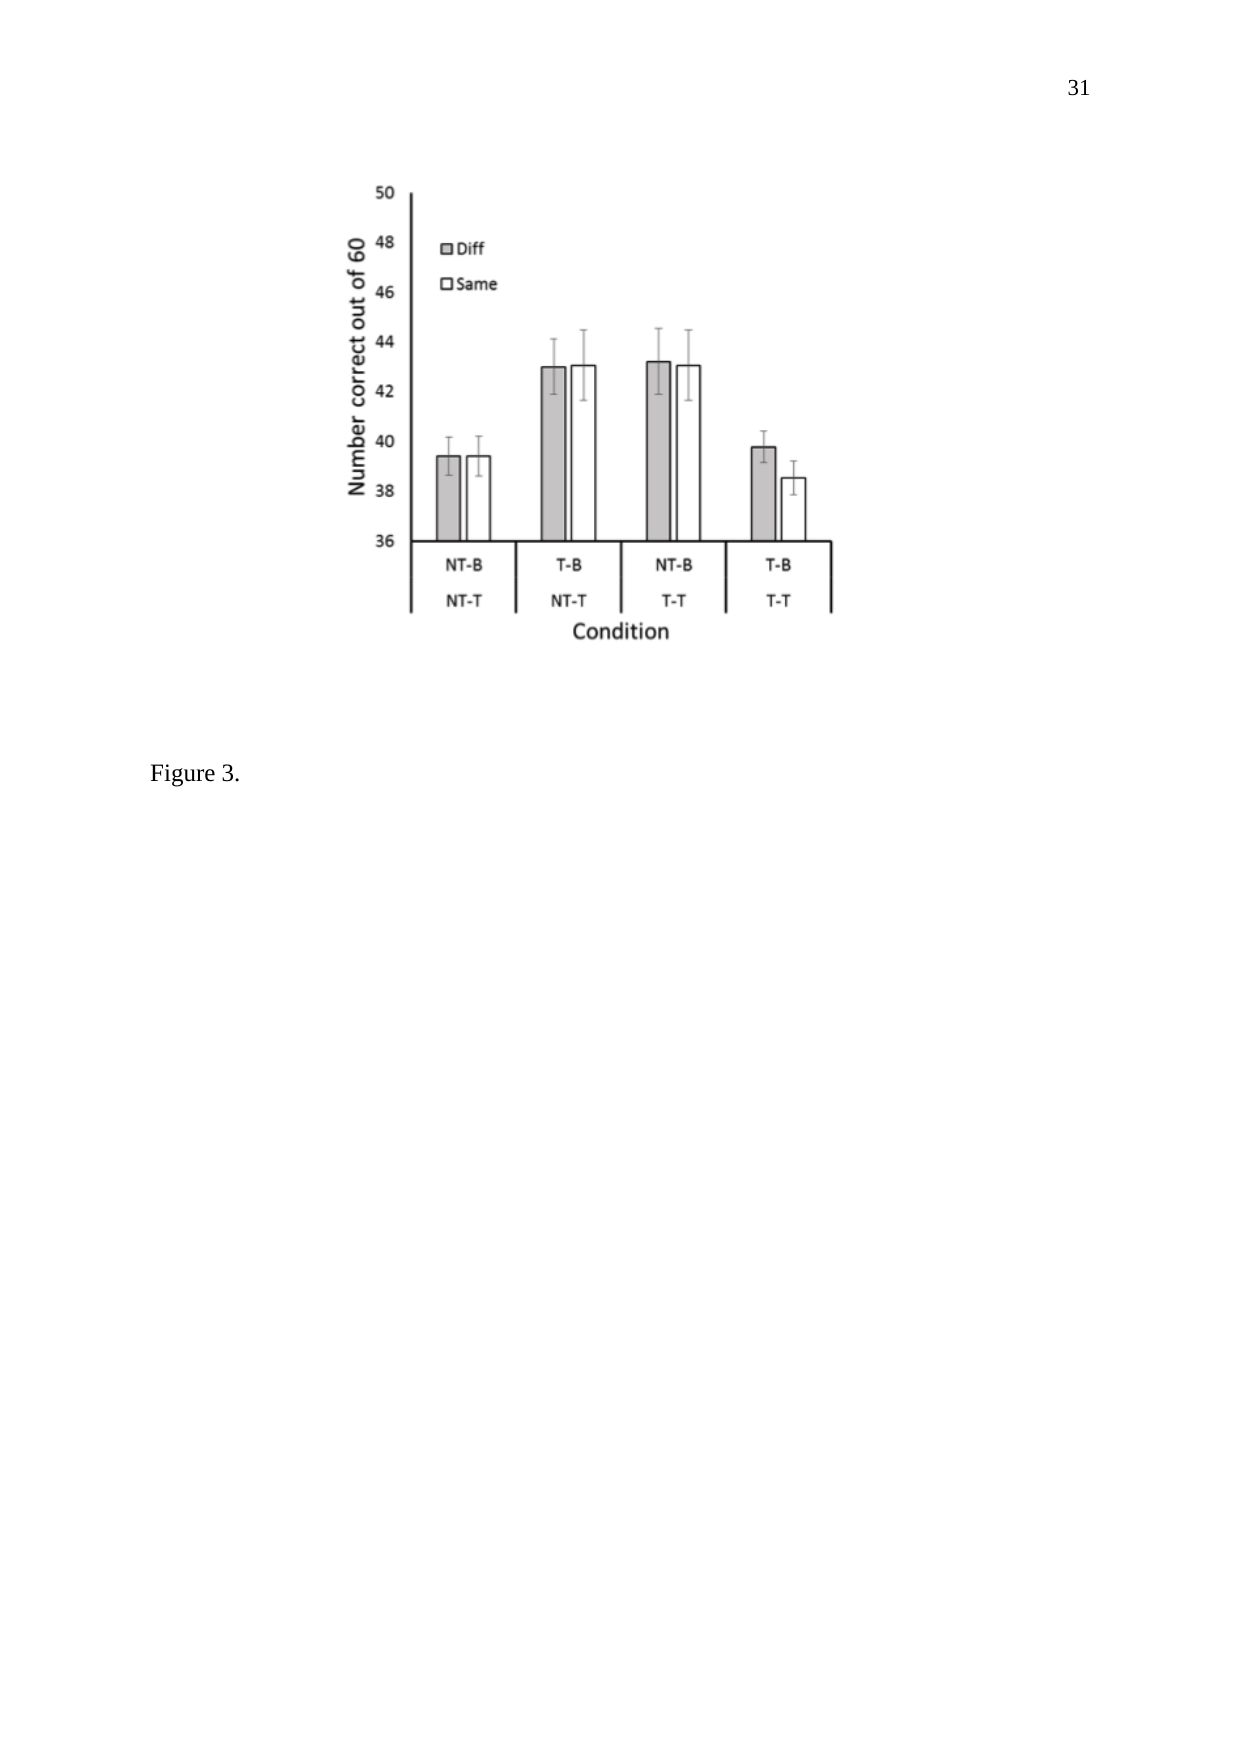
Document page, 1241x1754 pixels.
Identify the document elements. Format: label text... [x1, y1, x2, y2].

text Figure 3. [150, 758, 1090, 786]
picture [150, 150, 1091, 679]
